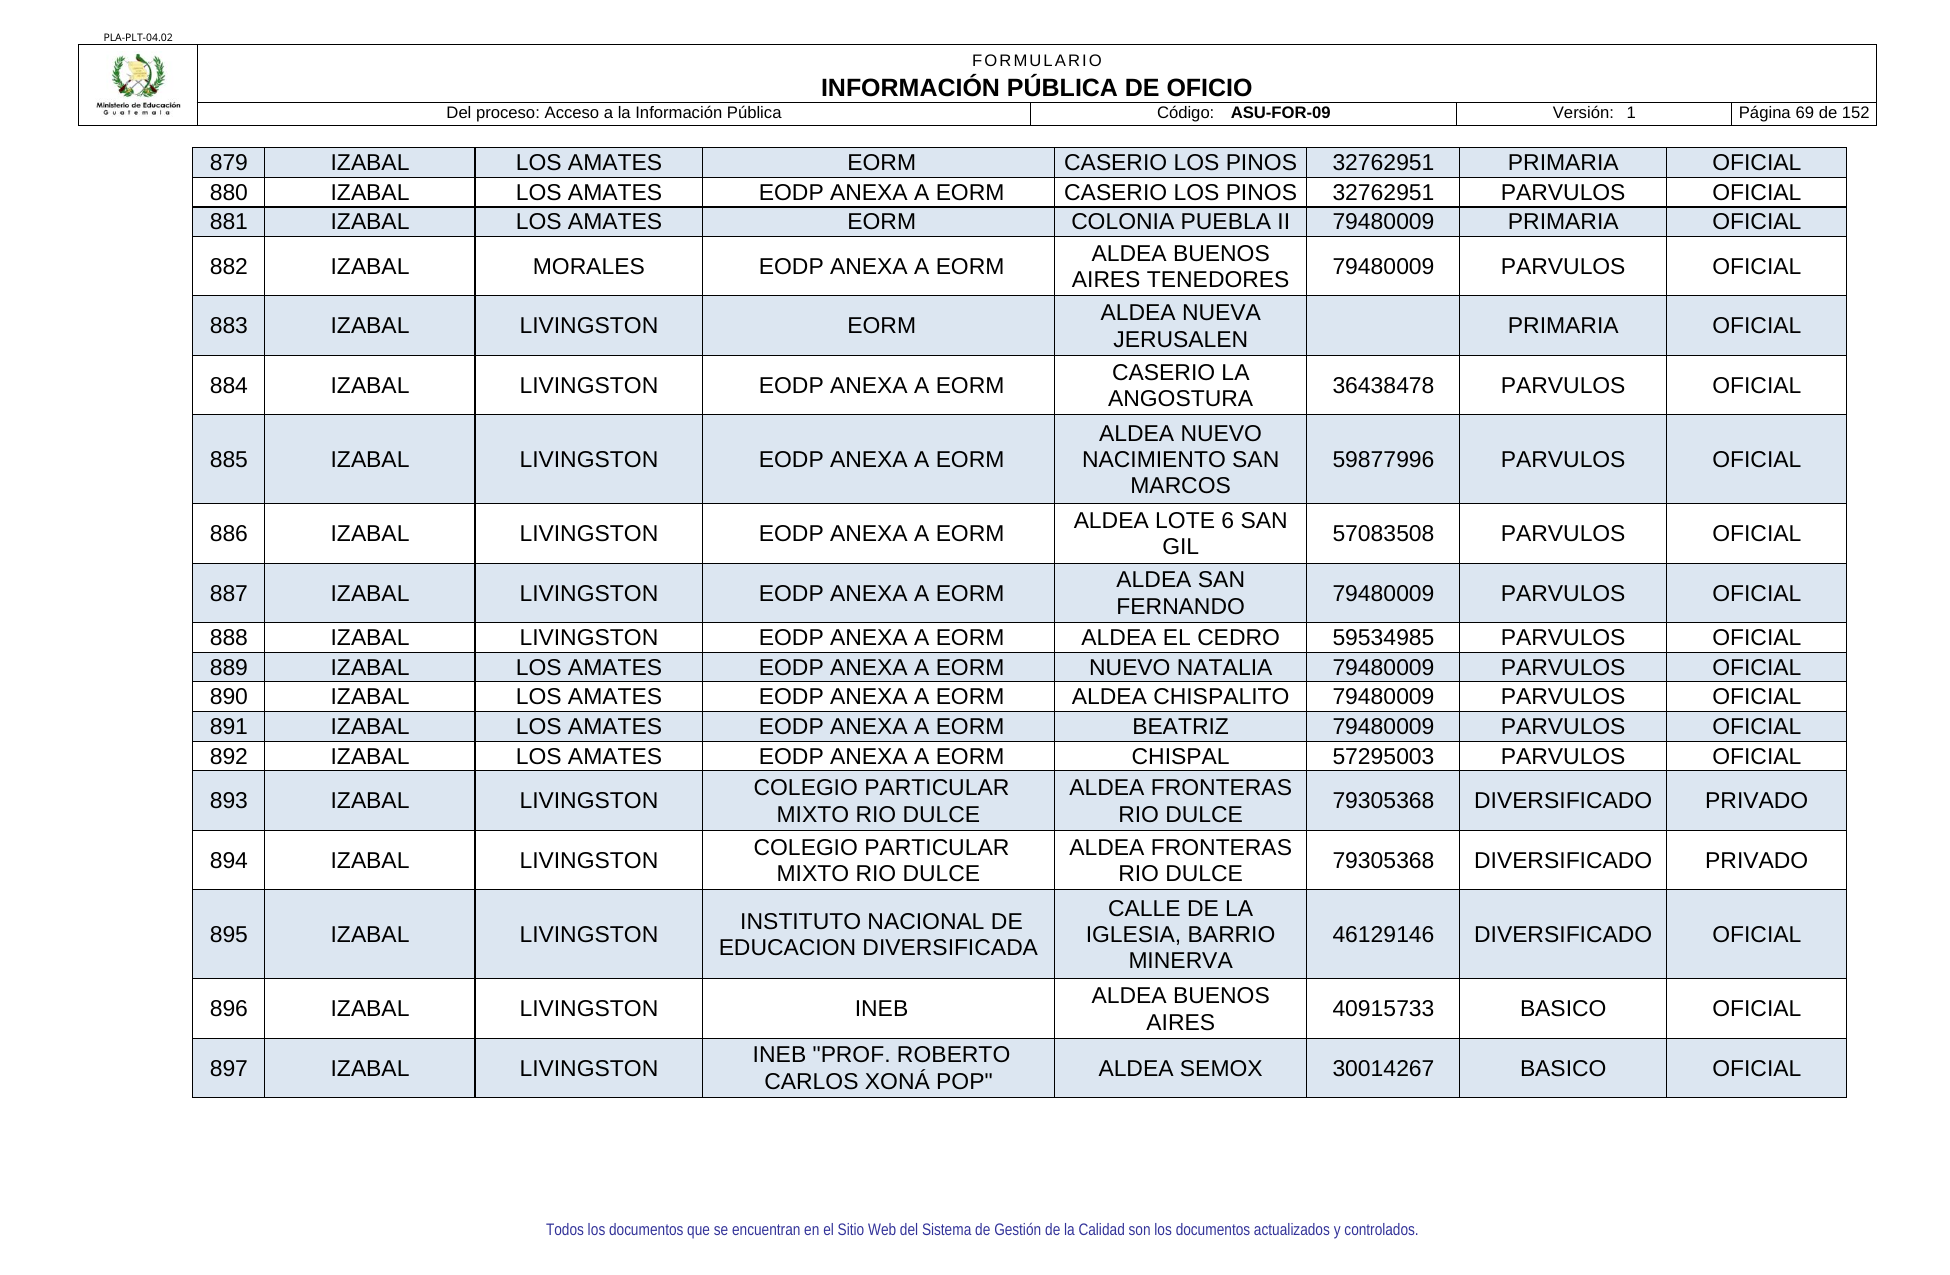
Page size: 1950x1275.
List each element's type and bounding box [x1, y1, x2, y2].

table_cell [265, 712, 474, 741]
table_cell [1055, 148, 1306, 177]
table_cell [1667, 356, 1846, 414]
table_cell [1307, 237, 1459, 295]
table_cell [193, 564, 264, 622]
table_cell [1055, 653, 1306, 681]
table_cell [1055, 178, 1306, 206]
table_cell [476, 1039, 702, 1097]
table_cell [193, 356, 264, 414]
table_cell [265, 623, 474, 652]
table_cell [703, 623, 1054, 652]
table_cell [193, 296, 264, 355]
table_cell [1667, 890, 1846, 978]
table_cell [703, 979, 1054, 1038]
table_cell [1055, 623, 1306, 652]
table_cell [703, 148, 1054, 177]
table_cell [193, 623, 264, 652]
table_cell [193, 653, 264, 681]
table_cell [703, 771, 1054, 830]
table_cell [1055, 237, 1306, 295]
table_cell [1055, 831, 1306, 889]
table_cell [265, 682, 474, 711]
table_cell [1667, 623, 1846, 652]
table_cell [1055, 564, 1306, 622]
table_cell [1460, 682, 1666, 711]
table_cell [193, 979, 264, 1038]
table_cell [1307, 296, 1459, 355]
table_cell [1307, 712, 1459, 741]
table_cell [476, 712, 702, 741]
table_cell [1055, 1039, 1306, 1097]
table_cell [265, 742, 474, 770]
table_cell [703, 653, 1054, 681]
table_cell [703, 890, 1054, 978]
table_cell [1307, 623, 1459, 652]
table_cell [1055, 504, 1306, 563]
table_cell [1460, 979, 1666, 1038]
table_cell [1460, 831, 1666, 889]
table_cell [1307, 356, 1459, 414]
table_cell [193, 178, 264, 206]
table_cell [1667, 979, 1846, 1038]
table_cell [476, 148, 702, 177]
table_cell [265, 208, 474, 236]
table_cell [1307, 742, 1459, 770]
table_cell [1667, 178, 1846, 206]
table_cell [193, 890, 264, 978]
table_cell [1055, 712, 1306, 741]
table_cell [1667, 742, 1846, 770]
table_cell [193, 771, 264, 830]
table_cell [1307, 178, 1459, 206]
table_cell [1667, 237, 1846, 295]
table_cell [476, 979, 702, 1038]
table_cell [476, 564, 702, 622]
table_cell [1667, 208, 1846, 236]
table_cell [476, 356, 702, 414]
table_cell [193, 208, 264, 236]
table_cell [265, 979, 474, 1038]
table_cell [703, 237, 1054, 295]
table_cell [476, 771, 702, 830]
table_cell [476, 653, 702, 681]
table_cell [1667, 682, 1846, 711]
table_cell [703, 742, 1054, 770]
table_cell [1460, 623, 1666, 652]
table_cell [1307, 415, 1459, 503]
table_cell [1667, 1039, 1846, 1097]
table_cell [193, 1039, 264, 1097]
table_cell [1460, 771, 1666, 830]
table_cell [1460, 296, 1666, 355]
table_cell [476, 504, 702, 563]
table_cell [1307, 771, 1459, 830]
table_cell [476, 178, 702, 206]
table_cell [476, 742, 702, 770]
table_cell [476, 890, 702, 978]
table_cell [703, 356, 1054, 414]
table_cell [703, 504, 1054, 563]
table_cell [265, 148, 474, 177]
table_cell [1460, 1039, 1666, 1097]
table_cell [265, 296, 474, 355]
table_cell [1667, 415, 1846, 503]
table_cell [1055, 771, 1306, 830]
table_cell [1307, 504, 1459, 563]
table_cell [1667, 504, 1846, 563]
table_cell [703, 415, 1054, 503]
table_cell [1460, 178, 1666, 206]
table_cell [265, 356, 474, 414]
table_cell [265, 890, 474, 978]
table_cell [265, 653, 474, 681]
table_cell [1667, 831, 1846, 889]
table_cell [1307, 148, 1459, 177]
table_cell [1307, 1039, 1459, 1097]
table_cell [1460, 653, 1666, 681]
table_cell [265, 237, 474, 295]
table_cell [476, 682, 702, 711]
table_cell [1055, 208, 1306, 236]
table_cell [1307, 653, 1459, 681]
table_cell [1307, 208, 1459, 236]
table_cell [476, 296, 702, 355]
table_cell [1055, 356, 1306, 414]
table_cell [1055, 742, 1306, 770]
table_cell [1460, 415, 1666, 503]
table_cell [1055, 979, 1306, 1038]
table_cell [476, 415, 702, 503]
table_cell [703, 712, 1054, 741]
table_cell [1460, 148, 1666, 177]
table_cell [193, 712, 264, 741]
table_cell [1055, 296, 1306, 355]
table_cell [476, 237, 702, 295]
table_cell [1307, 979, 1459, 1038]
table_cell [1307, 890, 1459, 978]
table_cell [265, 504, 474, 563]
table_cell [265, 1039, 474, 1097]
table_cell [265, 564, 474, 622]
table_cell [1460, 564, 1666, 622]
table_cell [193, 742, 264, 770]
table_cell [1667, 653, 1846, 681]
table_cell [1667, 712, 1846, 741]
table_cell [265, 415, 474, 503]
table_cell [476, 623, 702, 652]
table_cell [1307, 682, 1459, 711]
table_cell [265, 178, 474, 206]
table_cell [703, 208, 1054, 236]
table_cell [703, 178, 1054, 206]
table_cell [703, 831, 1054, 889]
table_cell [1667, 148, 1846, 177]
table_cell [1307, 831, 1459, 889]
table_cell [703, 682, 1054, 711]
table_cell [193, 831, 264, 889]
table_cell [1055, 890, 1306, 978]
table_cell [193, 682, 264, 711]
picture [95, 51, 181, 117]
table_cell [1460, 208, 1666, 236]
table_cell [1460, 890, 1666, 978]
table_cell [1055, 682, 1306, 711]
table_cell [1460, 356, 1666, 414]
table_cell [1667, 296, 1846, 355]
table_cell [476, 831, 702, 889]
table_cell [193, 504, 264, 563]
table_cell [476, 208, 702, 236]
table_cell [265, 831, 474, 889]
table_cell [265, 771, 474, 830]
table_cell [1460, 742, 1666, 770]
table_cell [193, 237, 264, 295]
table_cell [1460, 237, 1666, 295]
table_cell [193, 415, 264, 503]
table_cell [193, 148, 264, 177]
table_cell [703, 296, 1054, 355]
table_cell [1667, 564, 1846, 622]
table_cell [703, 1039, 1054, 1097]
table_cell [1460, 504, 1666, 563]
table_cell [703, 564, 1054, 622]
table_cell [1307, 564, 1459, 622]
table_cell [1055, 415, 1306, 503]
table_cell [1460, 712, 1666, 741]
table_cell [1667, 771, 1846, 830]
